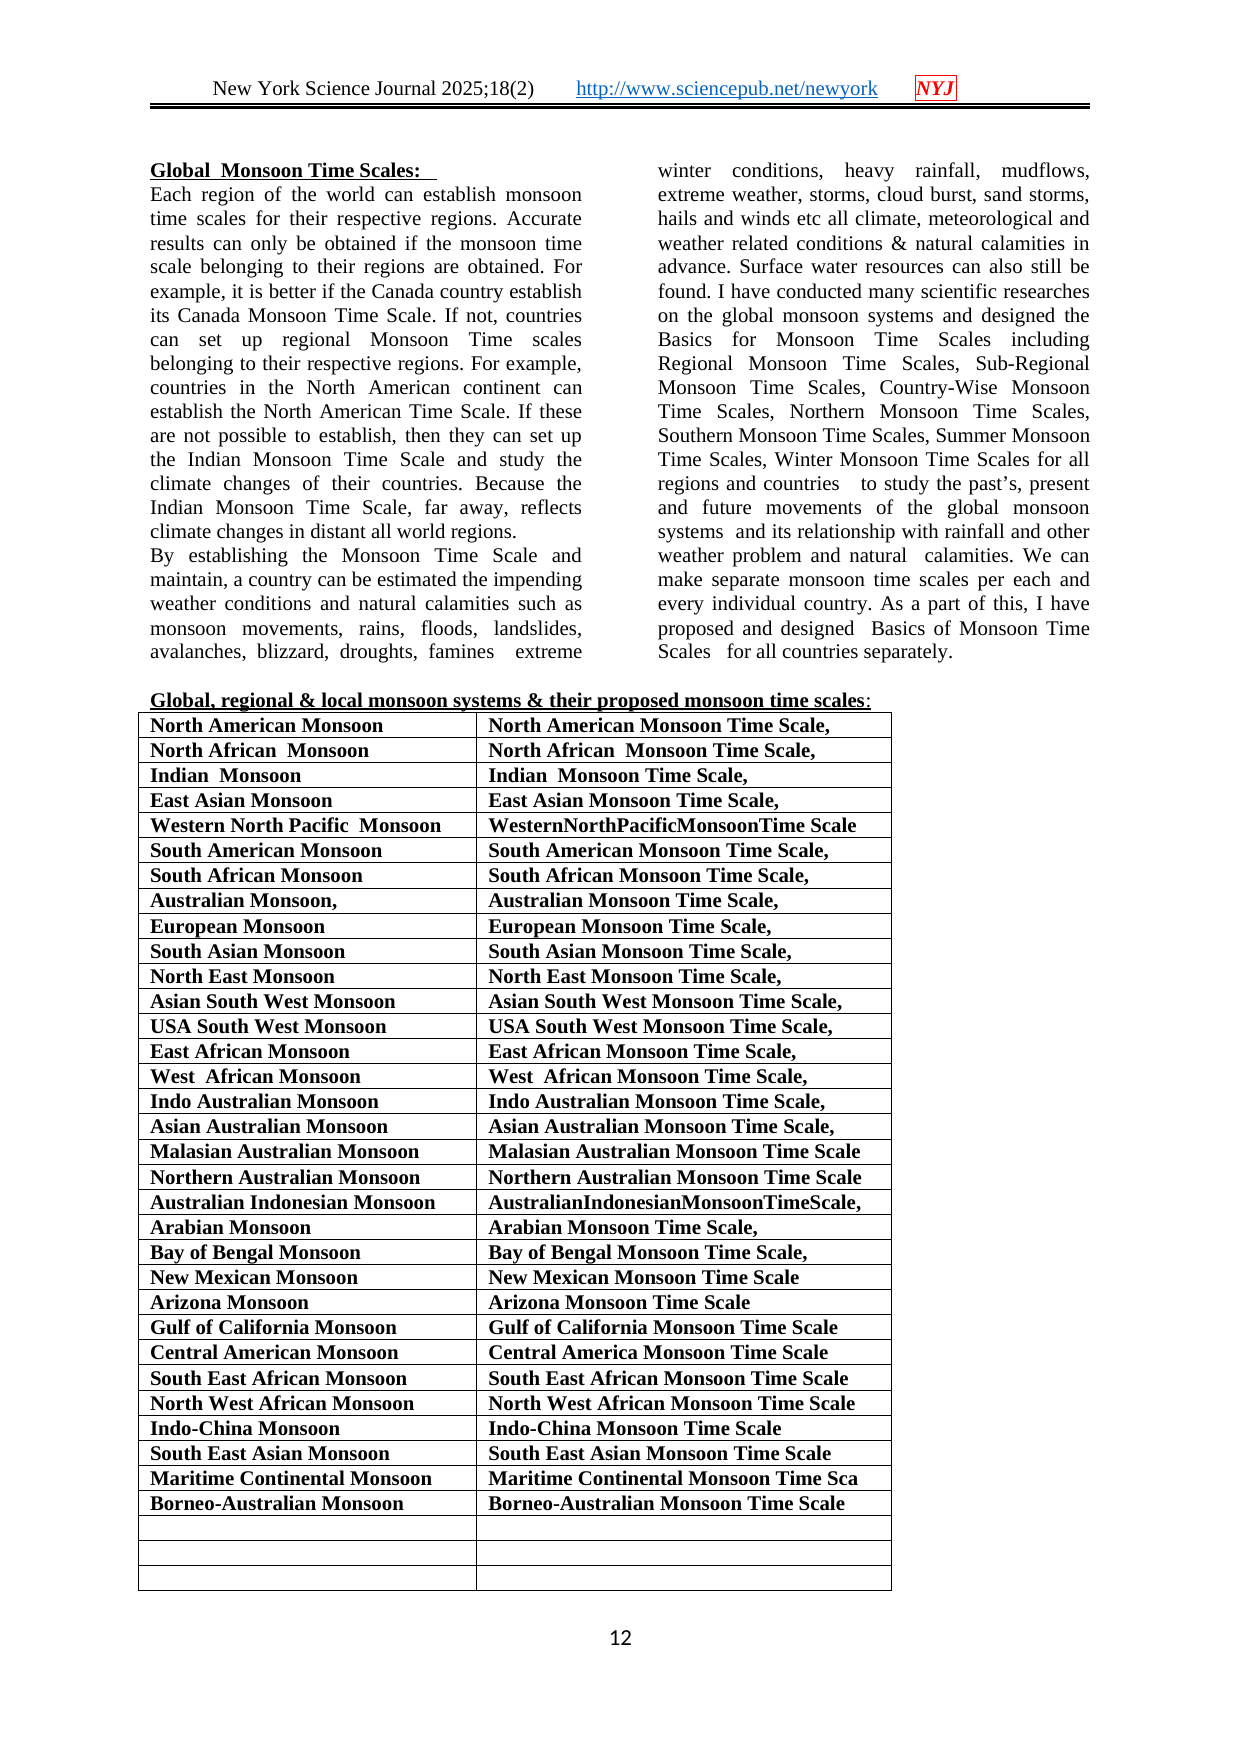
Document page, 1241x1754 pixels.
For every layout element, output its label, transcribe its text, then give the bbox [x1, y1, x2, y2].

table_cell [139, 1566, 476, 1590]
table_cell Central America Monsoon Time Scale [477, 1340, 891, 1364]
table_cell Maritime Continental Monsoon [139, 1466, 476, 1490]
table_cell [477, 1541, 891, 1565]
table_cell South East African Monsoon [139, 1365, 476, 1389]
table_cell North East Monsoon [139, 964, 476, 988]
table_cell Indian Monsoon [139, 763, 476, 787]
table_cell Borneo-Australian Monsoon [139, 1491, 476, 1515]
table_cell European Monsoon [139, 914, 476, 938]
table_cell East Asian Monsoon Time Scale, [477, 788, 891, 812]
table_cell Indo-China Monsoon Time Scale [477, 1416, 891, 1440]
table_cell WesternNorthPacificMonsoonTime Scale [477, 813, 891, 837]
table_cell AustralianIndonesianMonsoonTimeScale, [477, 1190, 891, 1214]
table_cell Asian Australian Monsoon [139, 1114, 476, 1138]
table_cell New Mexican Monsoon Time Scale [477, 1265, 891, 1289]
table_cell West African Monsoon Time Scale, [477, 1064, 891, 1088]
table_cell [139, 1516, 476, 1540]
table_cell South East African Monsoon Time Scale [477, 1365, 891, 1389]
table_cell Asian Australian Monsoon Time Scale, [477, 1114, 891, 1138]
table_cell Bay of Bengal Monsoon Time Scale, [477, 1240, 891, 1264]
table_cell Australian Monsoon Time Scale, [477, 889, 891, 912]
table_cell USA South West Monsoon [139, 1014, 476, 1038]
table_cell Arizona Monsoon [139, 1290, 476, 1314]
table_cell North African Monsoon Time Scale, [477, 738, 891, 762]
table_cell North West African Monsoon [139, 1391, 476, 1414]
table_cell Maritime Continental Monsoon Time Sca [477, 1466, 891, 1490]
table_cell Malasian Australian Monsoon [139, 1140, 476, 1163]
table_cell [477, 1516, 891, 1540]
table_cell North African Monsoon [139, 738, 476, 762]
table_cell Arabian Monsoon [139, 1215, 476, 1239]
table_cell USA South West Monsoon Time Scale, [477, 1014, 891, 1038]
table_cell Asian South West Monsoon Time Scale, [477, 989, 891, 1013]
table_cell Indo Australian Monsoon [139, 1089, 476, 1113]
table_cell Indian Monsoon Time Scale, [477, 763, 891, 787]
table_cell Indo-China Monsoon [139, 1416, 476, 1440]
table_cell North East Monsoon Time Scale, [477, 964, 891, 988]
table_cell Bay of Bengal Monsoon [139, 1240, 476, 1264]
table_header North American Monsoon [139, 713, 476, 737]
table_cell New Mexican Monsoon [139, 1265, 476, 1289]
table_cell Gulf of California Monsoon Time Scale [477, 1315, 891, 1339]
table_cell South East Asian Monsoon Time Scale [477, 1441, 891, 1465]
table_cell Central American Monsoon [139, 1340, 476, 1364]
table_header North American Monsoon Time Scale, [477, 713, 891, 737]
table_cell South Asian Monsoon [139, 939, 476, 963]
table_cell East African Monsoon [139, 1039, 476, 1063]
table_cell South East Asian Monsoon [139, 1441, 476, 1465]
table_cell West African Monsoon [139, 1064, 476, 1088]
table_cell Asian South West Monsoon [139, 989, 476, 1013]
table_cell [139, 1541, 476, 1565]
table_cell Northern Australian Monsoon [139, 1165, 476, 1189]
table_cell Gulf of California Monsoon [139, 1315, 476, 1339]
table_cell East Asian Monsoon [139, 788, 476, 812]
text Global, regional & local monsoon systems & their proposed monsoon time scales: [150, 688, 1090, 712]
text Global Monsoon Time Scales: [150, 158, 583, 182]
table_cell Australian Monsoon, [139, 889, 476, 912]
table_cell South American Monsoon [139, 838, 476, 862]
table_cell South Asian Monsoon Time Scale, [477, 939, 891, 963]
table_cell Arizona Monsoon Time Scale [477, 1290, 891, 1314]
text Each region of the world can establish monsoon time scales for their respective regions. Accurate results can only be obtained if the monsoon time scale belonging to their regions are obtained. For example, it is better if the Canada country establish its Canada Monsoon Time Scale. If not, countries can set up regional Monsoon Time scales belonging to their respective regions. For example, countries in the North American continent can establish the North American Time Scale. If these are not possible to establish, then they can set up the Indian Monsoon Time Scale and study the climate changes of their countries. Because the Indian Monsoon Time Scale, far away, reflects climate changes in distant all world regions. [150, 182, 583, 543]
table_cell Australian Indonesian Monsoon [139, 1190, 476, 1214]
table_cell East African Monsoon Time Scale, [477, 1039, 891, 1063]
table_cell North West African Monsoon Time Scale [477, 1391, 891, 1414]
table_cell [477, 1566, 891, 1590]
table_cell Borneo-Australian Monsoon Time Scale [477, 1491, 891, 1515]
table_cell South American Monsoon Time Scale, [477, 838, 891, 862]
table_cell Malasian Australian Monsoon Time Scale [477, 1140, 891, 1163]
table_cell European Monsoon Time Scale, [477, 914, 891, 938]
table_cell Indo Australian Monsoon Time Scale, [477, 1089, 891, 1113]
table_cell Western North Pacific Monsoon [139, 813, 476, 837]
table_cell Northern Australian Monsoon Time Scale [477, 1165, 891, 1189]
table_cell Arabian Monsoon Time Scale, [477, 1215, 891, 1239]
table_cell South African Monsoon [139, 863, 476, 887]
table_cell South African Monsoon Time Scale, [477, 863, 891, 887]
text By establishing the Monsoon Time Scale and maintain, a country can be estimated the impending weather conditions and natural calamities such as monsoon movements, rains, floods, landslides, avalanches, blizzard, droughts, famines extreme winter conditions, heavy rainfall, mudflows, extreme weather, storms, cloud burst, sand storms, hails and winds etc all climate, meteorological and weather related conditions & natural calamities in advance. Surface water resources can also still be found. I have conducted many scientific researches on the global monsoon systems and designed the Basics for Monsoon Time Scales including Regional Monsoon Time Scales, Sub-Regional Monsoon Time Scales, Country-Wise Monsoon Time Scales, Northern Monsoon Time Scales, Southern Monsoon Time Scales, Summer Monsoon Time Scales, Winter Monsoon Time Scales for all regions and countries to study the past’s, present and future movements of the global monsoon systems and its relationship with rainfall and other weather problem and natural calamities. We can make separate monsoon time scales per each and every individual country. As a part of this, I have proposed and designed Basics of Monsoon Time Scales for all countries separately. [658, 158, 1090, 663]
